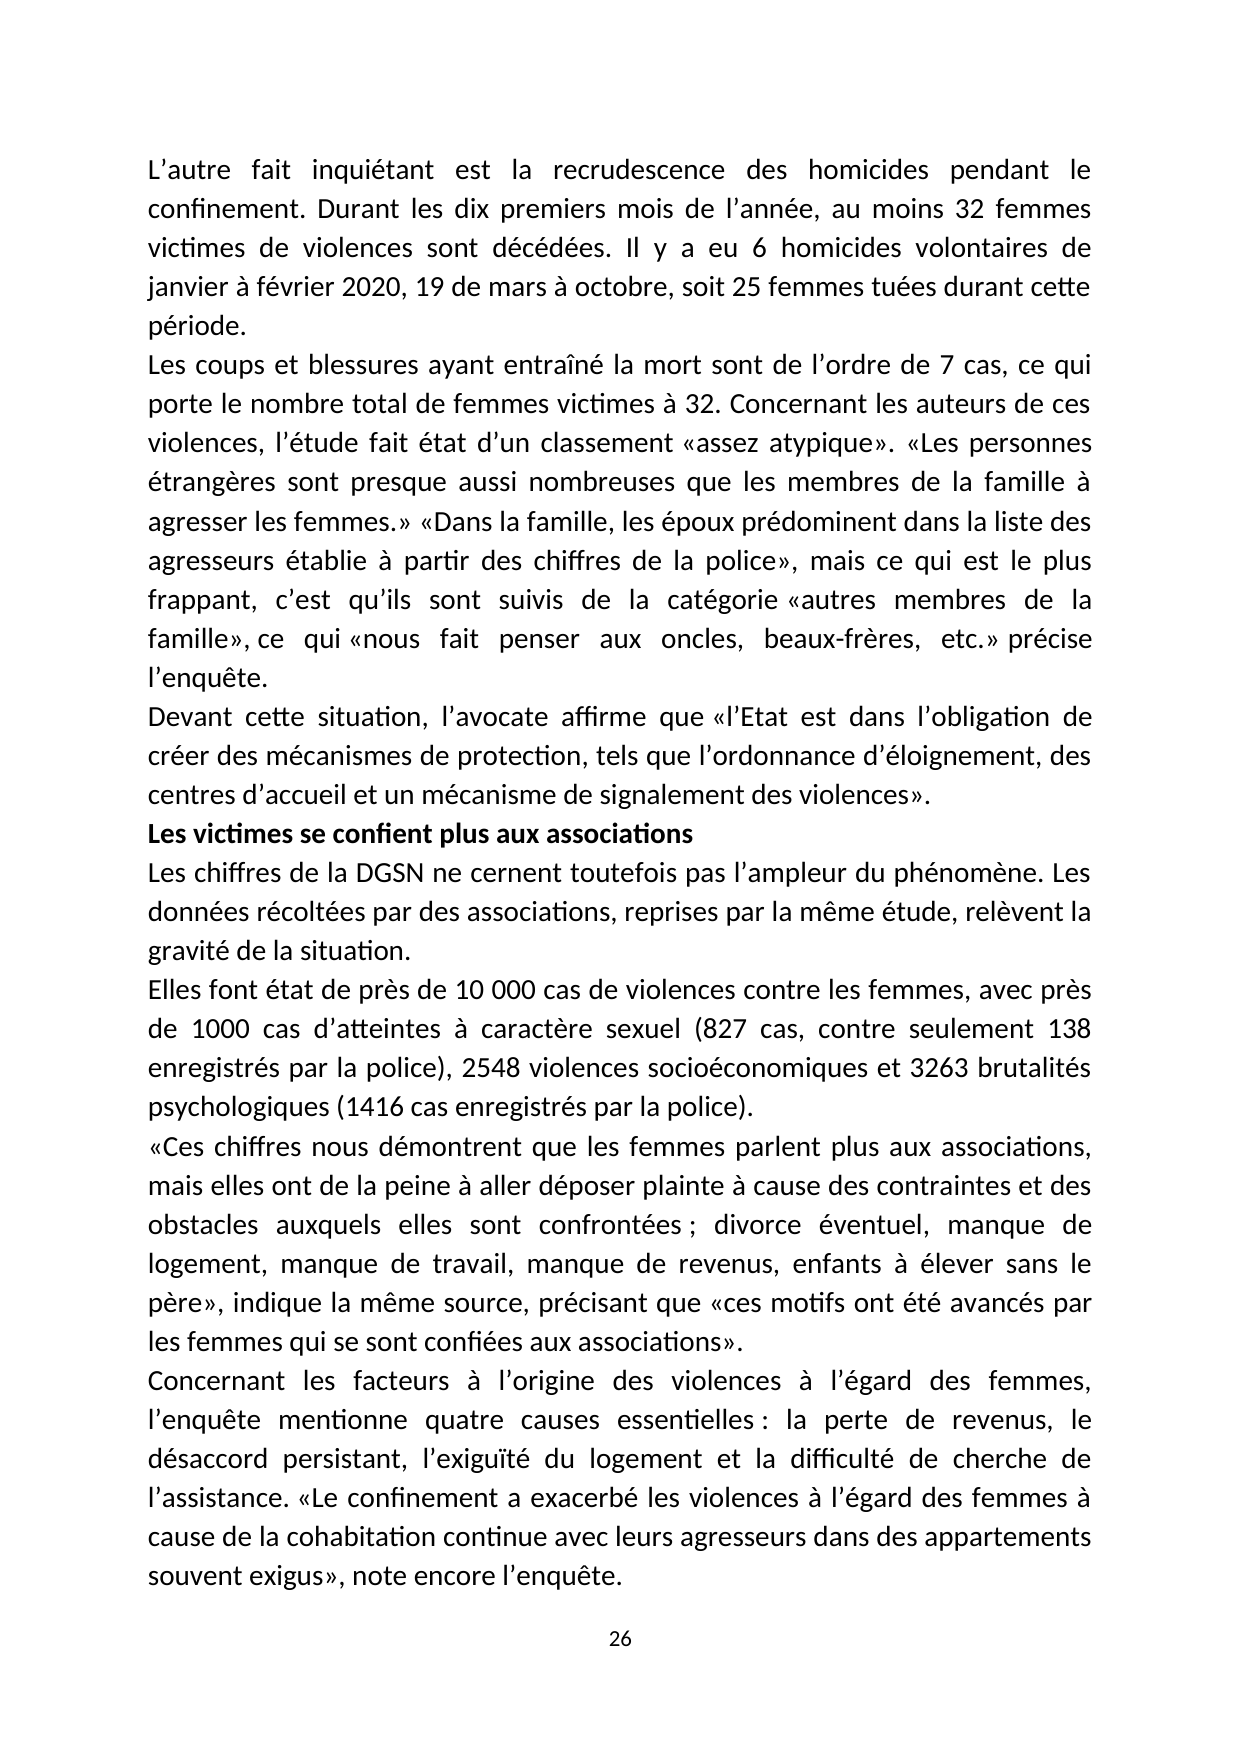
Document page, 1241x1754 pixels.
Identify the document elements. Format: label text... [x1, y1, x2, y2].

text Concernant les facteurs à l’origine des violences à l’égard des femmes, l’enquête mentionne quatre causes essentielles : la perte de revenus, le désaccord persistant, l’exiguïté du logement et la difficulté de cherche de l’assistance. «Le confinement a exacerbé les violences à l’égard des femmes à cause de la cohabitation continue avec leurs agresseurs dans des appartements souvent exigus», note encore l’enquête. [148, 1358, 1093, 1593]
text «Ces chiffres nous démontrent que les femmes parlent plus aux associations, mais elles ont de la peine à aller déposer plainte à cause des contraintes et des obstacles auxquels elles sont confrontées ; divorce éventuel, manque de logement, manque de travail, manque de revenus, enfants à élever sans le père», indique la même source, précisant que «ces motifs ont été avancés par les femmes qui se sont confiées aux associations». [148, 1124, 1093, 1358]
text L’autre fait inquiétant est la recrudescence des homicides pendant le confinement. Durant les dix premiers mois de l’année, au moins 32 femmes victimes de violences sont décédées. Il y a eu 6 homicides volontaires de janvier à février 2020, 19 de mars à octobre, soit 25 femmes tuées durant cette période. [148, 148, 1093, 343]
text Les chiffres de la DGSN ne cernent toutefois pas l’ampleur du phénomène. Les données récoltées par des associations, reprises par la même étude, relèvent la gravité de la situation. [148, 851, 1093, 968]
text Elles font état de près de 10 000 cas de violences contre les femmes, avec près de 1000 cas d’atteintes à caractère sexuel (827 cas, contre seulement 138 enregistrés par la police), 2548 violences socioéconomiques et 3263 brutalités psychologiques (1416 cas enregistrés par la police). [148, 968, 1093, 1124]
text Les victimes se confient plus aux associations [148, 812, 1093, 851]
text Devant cette situation, l’avocate affirme que «l’Etat est dans l’obligation de créer des mécanismes de protection, tels que l’ordonnance d’éloignement, des centres d’accueil et un mécanisme de signalement des violences». [148, 694, 1093, 812]
text Les coups et blessures ayant entraîné la mort sont de l’ordre de 7 cas, ce qui porte le nombre total de femmes victimes à 32. Concernant les auteurs de ces violences, l’étude fait état d’un classement «assez atypique». «Les personnes étrangères sont presque aussi nombreuses que les membres de la famille à agresser les femmes.» «Dans la famille, les époux prédominent dans la liste des agresseurs établie à partir des chiffres de la police», mais ce qui est le plus frappant, c’est qu’ils sont suivis de la catégorie «autres membres de la famille», ce qui «nous fait penser aux oncles, beaux-frères, etc.» précise l’enquête. [148, 343, 1093, 694]
